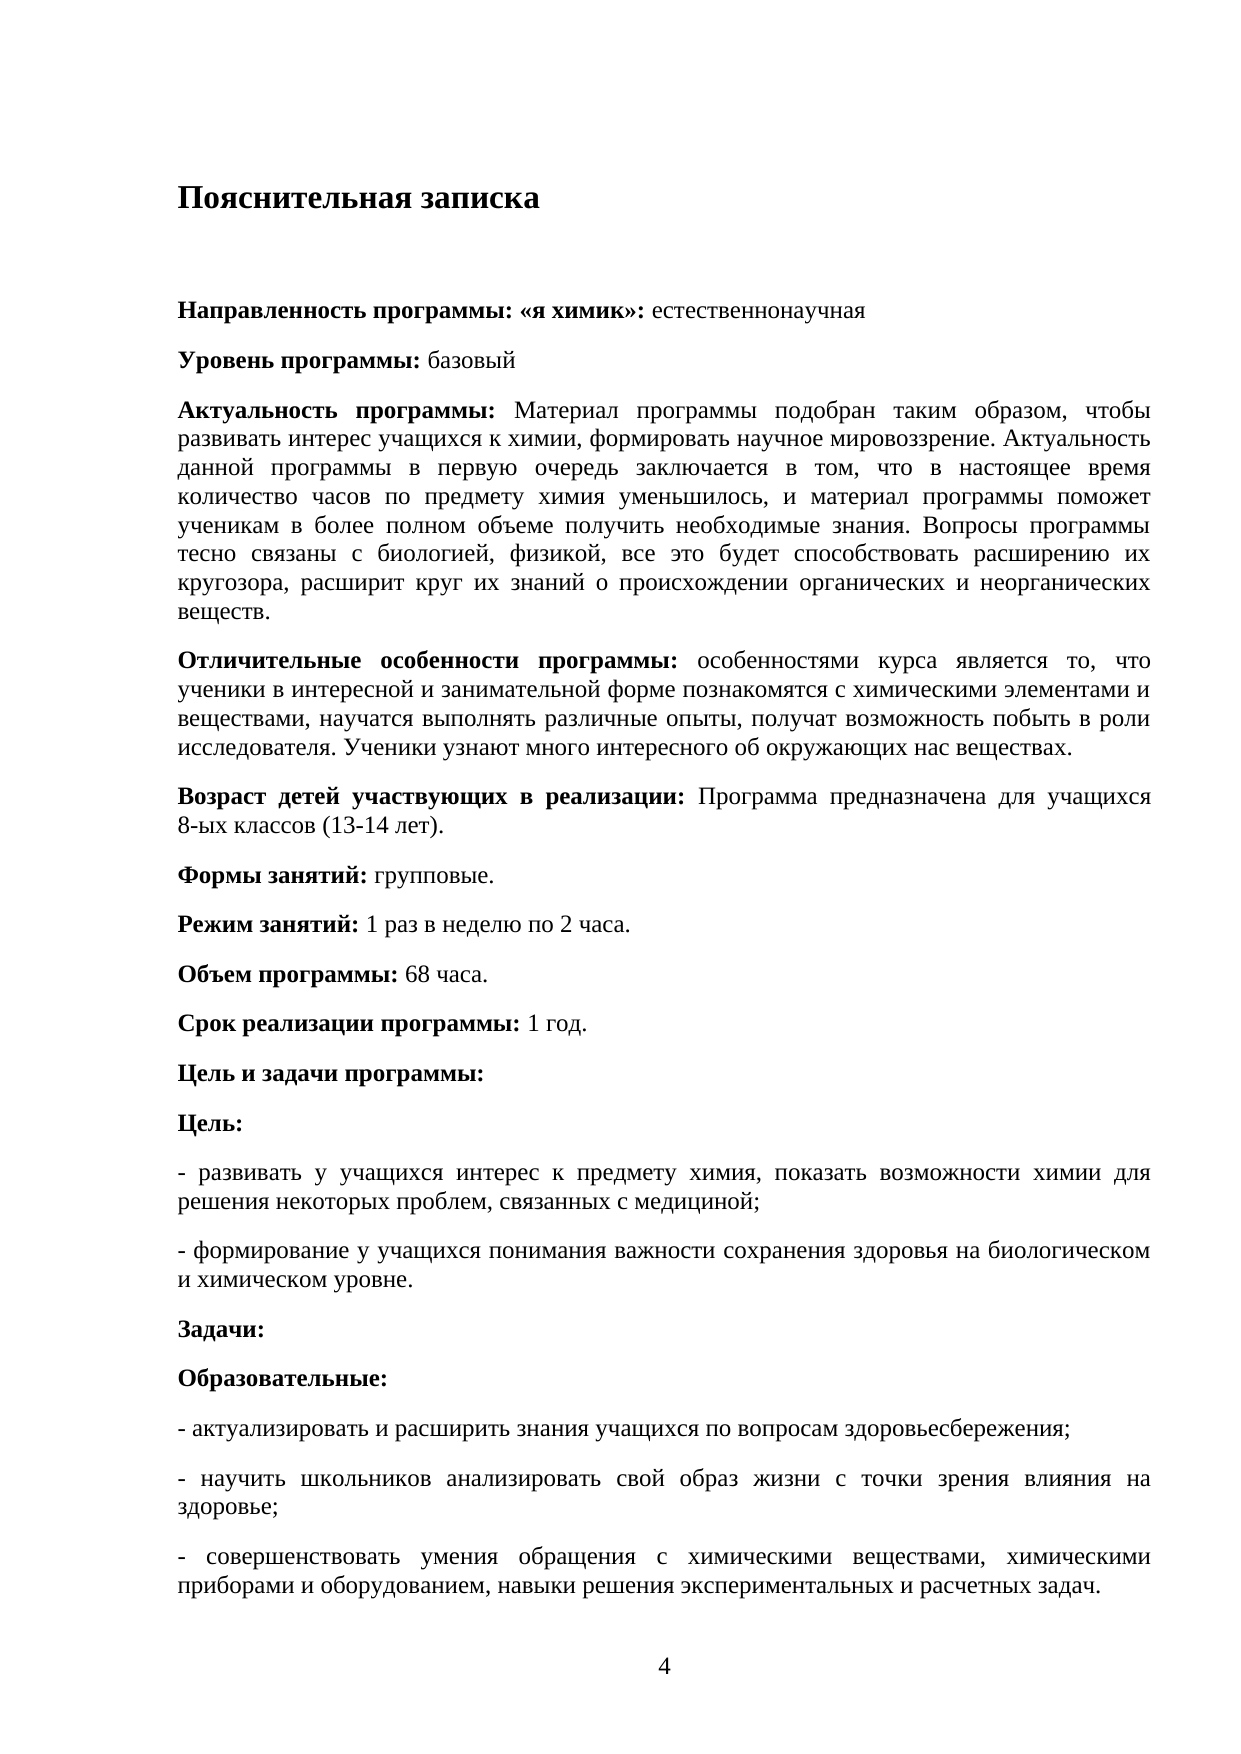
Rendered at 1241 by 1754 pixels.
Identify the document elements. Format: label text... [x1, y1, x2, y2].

text - формирование у учащихся понимания важности сохранения здоровья на биологическом и химическом уровне. [177, 1236, 1152, 1293]
text - совершенствовать умения обращения с химическими веществами, химическими приборами и оборудованием, навыки решения экспериментальных и расчетных задач. [177, 1541, 1152, 1598]
text Режим занятий: 1 раз в неделю по 2 часа. [177, 909, 1152, 938]
text Цель и задачи программы: [177, 1058, 1152, 1087]
text - научить школьников анализировать свой образ жизни с точки зрения влияния на здоровье; [177, 1463, 1152, 1520]
text Объем программы: 68 часа. [177, 959, 1152, 988]
text - актуализировать и расширить знания учащихся по вопросам здоровьесбережения; [177, 1413, 1152, 1442]
text Возраст детей участвующих в реализации: Программа предназначена для учащихся 8-ых классов (13-14 лет). [177, 781, 1152, 839]
text Отличительные особенности программы: особенностями курса является то, что ученики в интересной и занимательной форме познакомятся с химическими элементами и веществами, научатся выполнять различные опыты, получат возможность побыть в роли исследователя. Ученики узнают много интересного об окружающих нас веществах. [177, 646, 1152, 761]
text Формы занятий: групповые. [177, 860, 1152, 888]
text Задачи: [177, 1314, 1152, 1343]
text Актуальность программы: Материал программы подобран таким образом, чтобы развивать интерес учащихся к химии, формировать научное мировоззрение. Актуальность данной программы в первую очередь заключается в том, что в настоящее время количество часов по предмету химия уменьшилось, и материал программы поможет ученикам в более полном объеме получить необходимые знания. Вопросы программы тесно связаны с биологией, физикой, все это будет способствовать расширению их кругозора, расширит круг их знаний о происхождении органических и неорганических веществ. [177, 395, 1152, 625]
text Уровень программы: базовый [177, 345, 1152, 374]
text Образовательные: [177, 1363, 1152, 1392]
text - развивать у учащихся интерес к предмету химия, показать возможности химии для решения некоторых проблем, связанных с медициной; [177, 1157, 1152, 1215]
text Срок реализации программы: 1 год. [177, 1008, 1152, 1037]
text Пояснительная записка [177, 177, 1152, 216]
text Цель: [177, 1108, 1152, 1136]
text Направленность программы: «я химик»: естественнонаучная [177, 296, 1152, 324]
